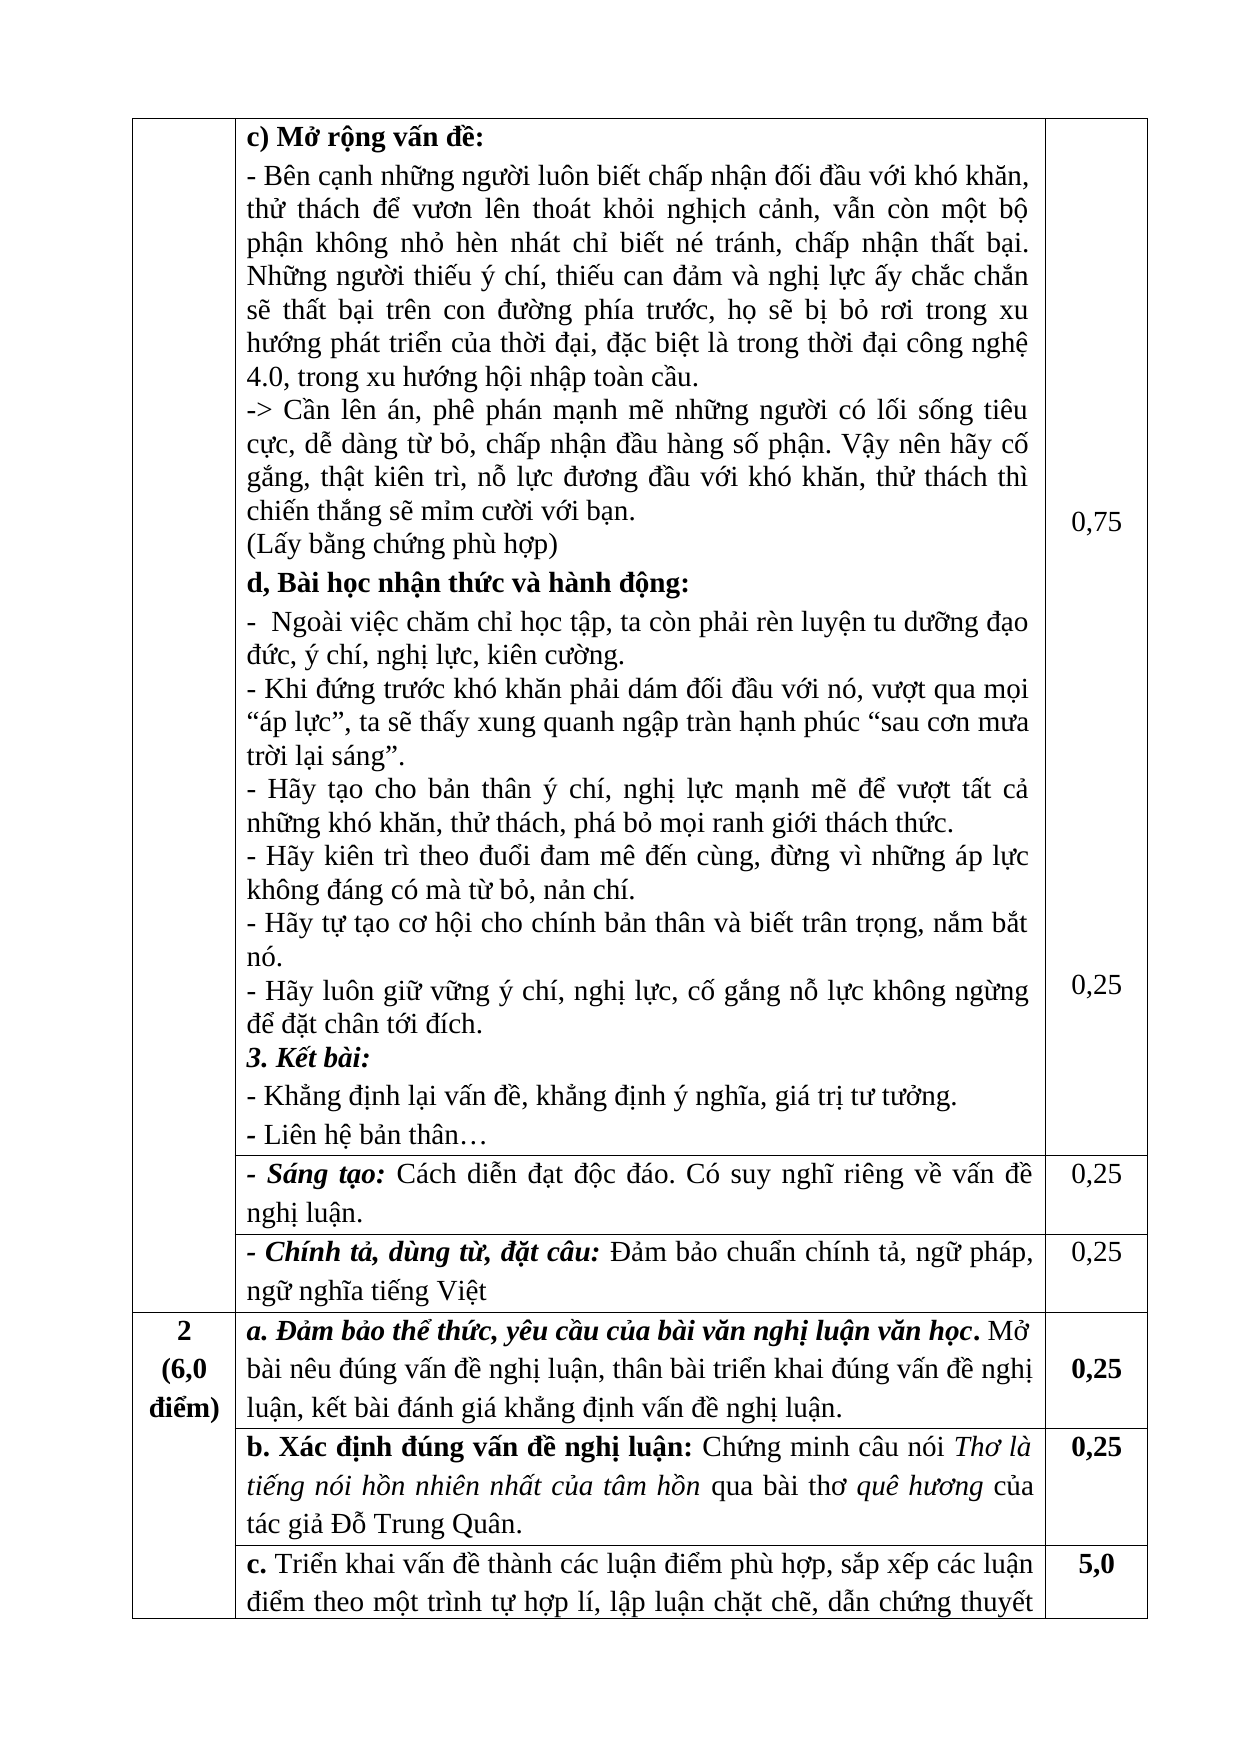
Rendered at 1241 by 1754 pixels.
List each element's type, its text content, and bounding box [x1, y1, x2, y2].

table_cell - Chính tả, dùng từ, đặt câu: Đảm bảo chuẩn chính tả, ngữ pháp, ngữ nghĩa tiếng Việt [236, 1235, 1045, 1312]
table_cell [236, 1546, 1045, 1618]
table_cell 0,25 [1046, 1429, 1147, 1545]
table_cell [236, 119, 1045, 1155]
table_cell b. Xác định đúng vấn đề nghị luận: Chứng minh câu nói Thơ là tiếng nói hồn nhiên nhất của tâm hồn qua bài thơ quê hương của tác giả Đỗ Trung Quân. [236, 1429, 1045, 1545]
table_cell 0,25 [1046, 1313, 1147, 1428]
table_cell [1046, 119, 1147, 1155]
table_cell 5,0 [1046, 1546, 1147, 1618]
table_cell - Sáng tạo: Cách diễn đạt độc đáo. Có suy nghĩ riêng về vấn đề nghị luận. [236, 1156, 1045, 1233]
table_cell 0,25 [1046, 1156, 1147, 1233]
table_cell a. Đảm bảo thể thức, yêu cầu của bài văn nghị luận văn học. Mở bài nêu đúng vấn đề nghị luận, thân bài triển khai đúng vấn đề nghị luận, kết bài đánh giá khẳng định vấn đề nghị luận. [236, 1313, 1045, 1428]
table_cell 2 (6,0 điểm) [133, 1313, 235, 1618]
table_cell 0,25 [1046, 1235, 1147, 1312]
